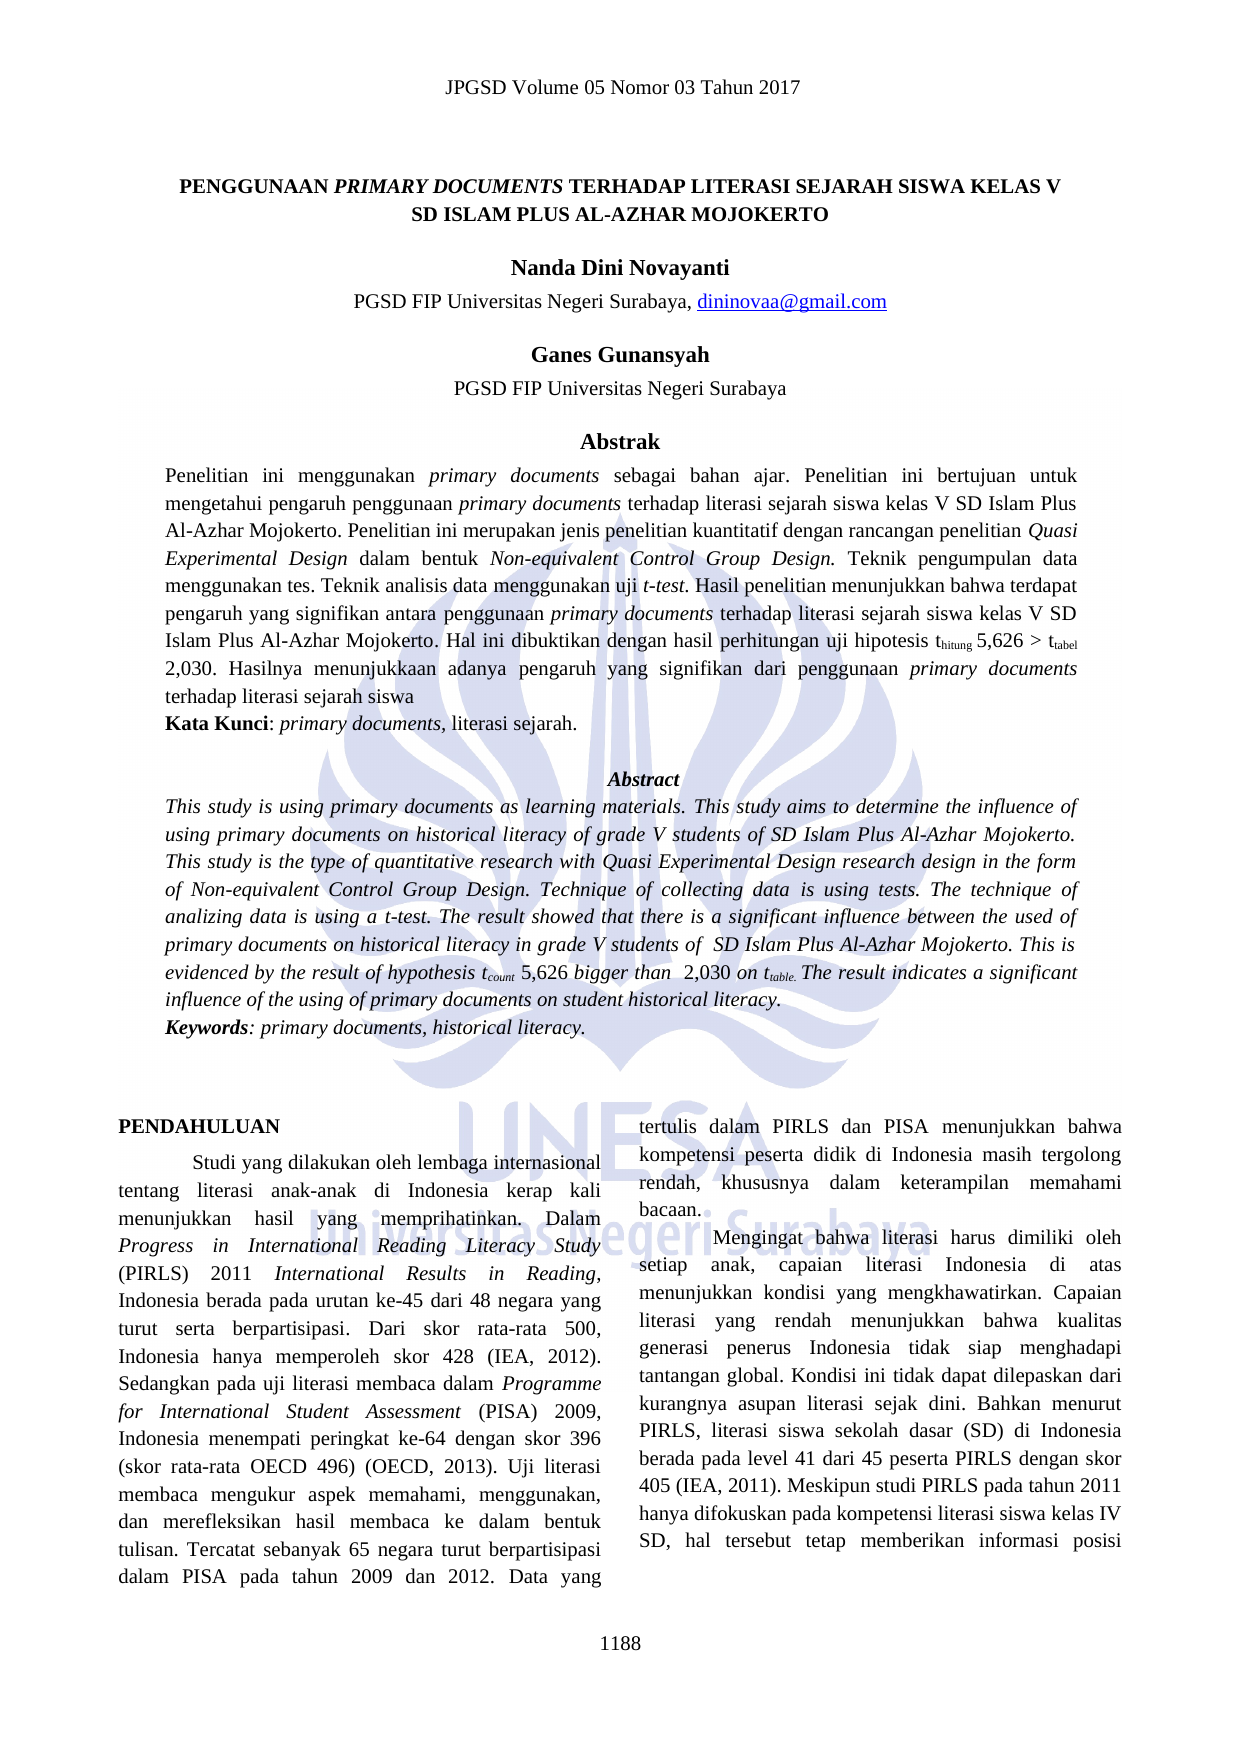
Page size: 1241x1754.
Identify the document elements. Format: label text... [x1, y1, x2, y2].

text Kata Kunci: primary documents, literasi sejarah. [165, 711, 1078, 735]
text PGSD FIP Universitas Negeri Surabaya, dininovaa@gmail.com [118, 289, 1122, 313]
text PENGGUNAAN PRIMARY DOCUMENTS TERHADAP LITERASI SEJARAH SISWA KELAS V SD ISLAM PLUS AL-AZHAR MOJOKERTO [118, 174, 1122, 226]
text Nanda Dini Novayanti [118, 254, 1122, 281]
text Penelitian ini menggunakan primary documents sebagai bahan ajar. Penelitian ini bertujuan untuk mengetahui pengaruh penggunaan primary documents terhadap literasi sejarah siswa kelas V SD Islam Plus Al-Azhar Mojokerto. Penelitian ini merupakan jenis penelitian kuantitatif dengan rancangan penelitian Quasi Experimental Design dalam bentuk Non-equivalent Control Group Design. Teknik pengumpulan data menggunakan tes. Teknik analisis data menggunakan uji t-test. Hasil penelitian menunjukkan bahwa terdapat pengaruh yang signifikan antara penggunaan primary documents terhadap literasi sejarah siswa kelas V SD Islam Plus Al-Azhar Mojokerto. Hal ini dibuktikan dengan hasil perhitungan uji hipotesis thitung 5,626 > ttabel 2,030. Hasilnya menunjukkaan adanya pengaruh yang signifikan dari penggunaan primary documents terhadap literasi sejarah siswa [165, 463, 1078, 708]
list Studi yang dilakukan oleh lembaga internasional tentang literasi anak-anak di Indonesia kerap kali menunjukkan hasil yang memprihatinkan. Dalam Progress in International Reading Literacy Study (PIRLS) 2011 International Results in Reading, Indonesia berada pada urutan ke-45 dari 48 negara yang turut serta berpartisipasi. Dari skor rata-rata 500, Indonesia hanya memperoleh skor 428 (IEA, 2012). Sedangkan pada uji literasi membaca dalam Programme for International Student Assessment (PISA) 2009, Indonesia menempati peringkat ke-64 dengan skor 396 (skor rata-rata OECD 496) (OECD, 2013). Uji literasi membaca mengukur aspek memahami, menggunakan, dan merefleksikan hasil membaca ke dalam bentuk tulisan. Tercatat sebanyak 65 negara turut berpartisipasi dalam PISA pada tahun 2009 dan 2012. Data yang tertulis dalam PIRLS dan PISA menunjukkan bahwa kompetensi peserta didik di Indonesia masih tergolong rendah, khususnya dalam keterampilan memahami bacaan. [118, 1150, 601, 1588]
text Abstrak [118, 428, 1122, 455]
text This study is using primary documents as learning materials. This study aims to determine the influence of using primary documents on historical literacy of grade V students of SD Islam Plus Al-Azhar Mojokerto. This study is the type of quantitative research with Quasi Experimental Design research design in the form of Non-equivalent Control Group Design. Technique of collecting data is using tests. The technique of analizing data is using a t-test. The result showed that there is a significant influence between the used of primary documents on historical literacy in grade V students of SD Islam Plus Al-Azhar Mojokerto. This is evidenced by the result of hypothesis tcount 5,626 bigger than 2,030 on ttable. The result indicates a significant influence of the using of primary documents on student historical literacy. [165, 794, 1078, 1011]
text Keywords: primary documents, historical literacy. [165, 1015, 1122, 1039]
text Abstract [165, 766, 1122, 791]
text Ganes Gunansyah [118, 341, 1122, 368]
text PGSD FIP Universitas Negeri Surabaya [118, 376, 1122, 400]
subtitle PENDAHULUAN [118, 1114, 601, 1138]
